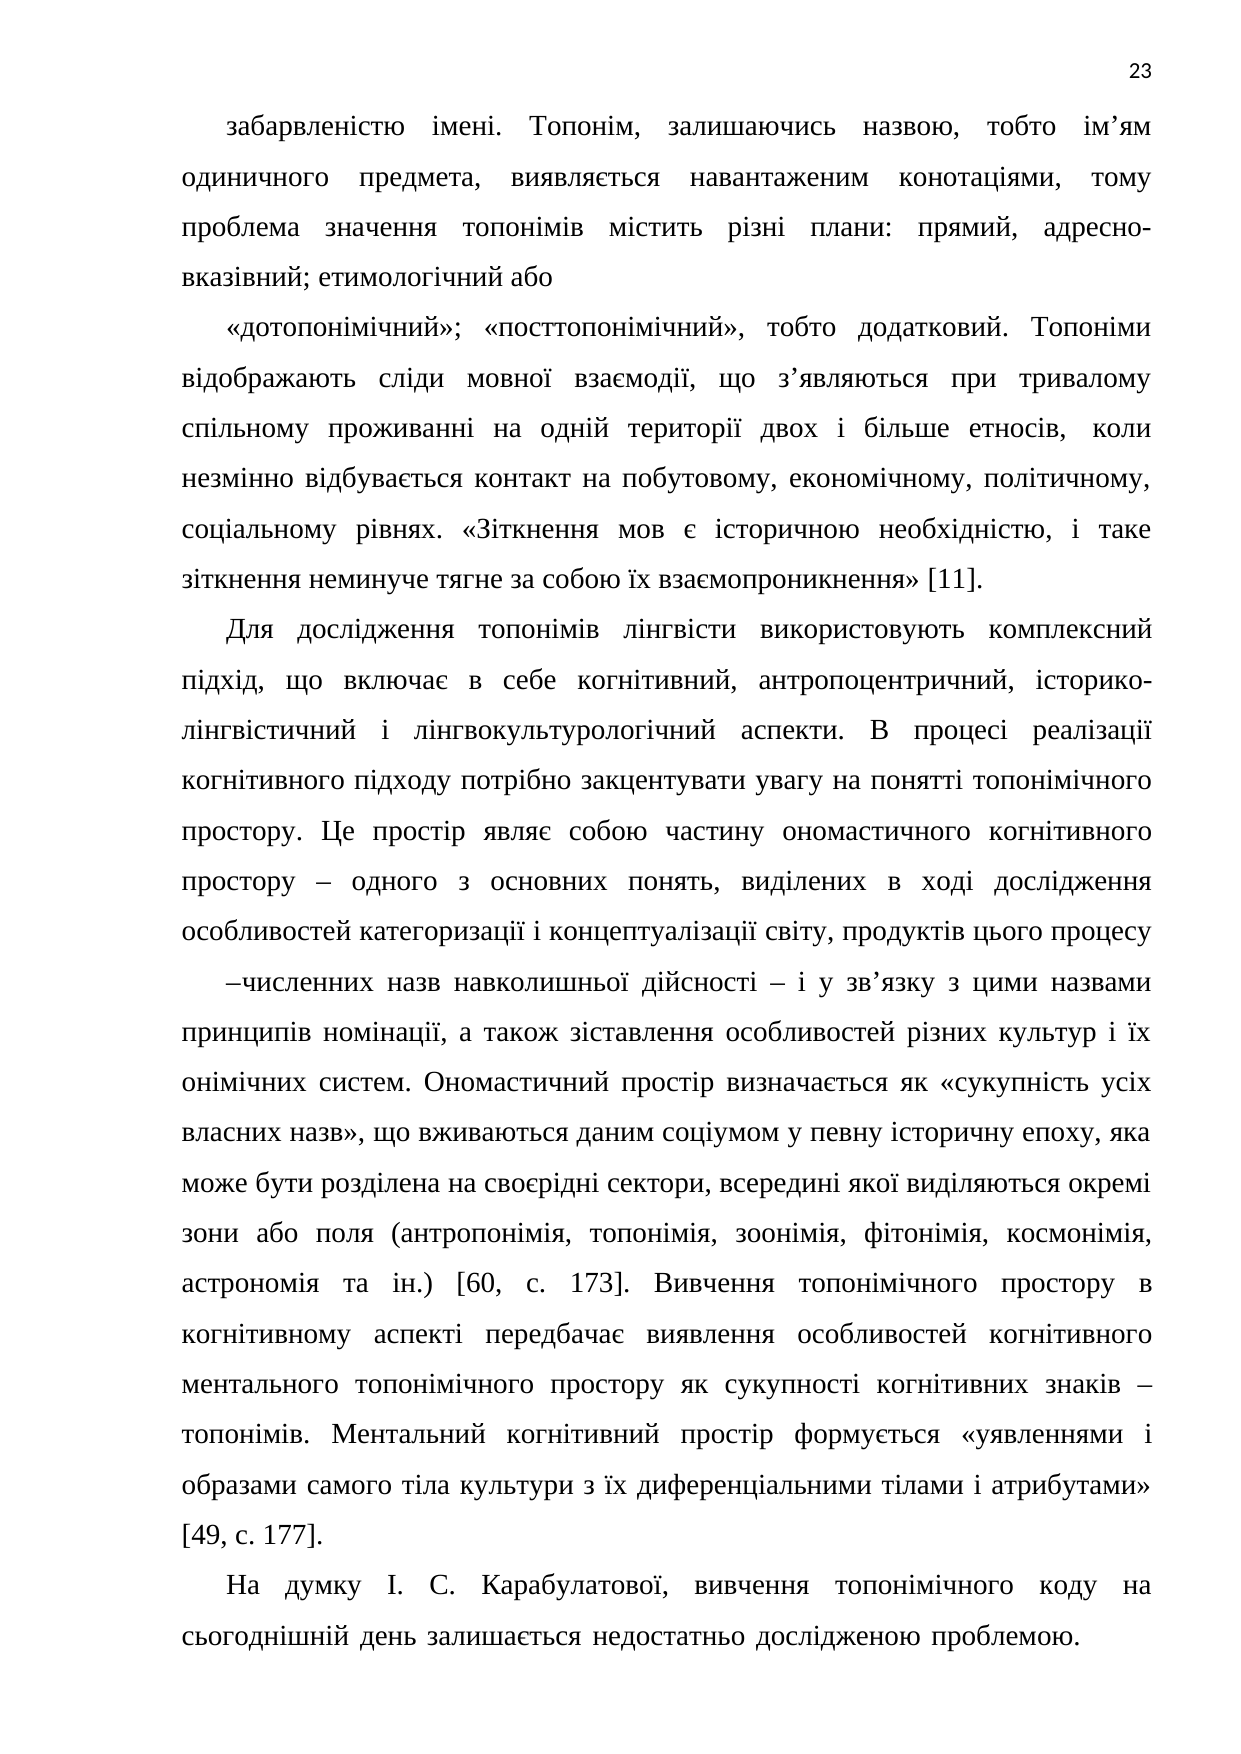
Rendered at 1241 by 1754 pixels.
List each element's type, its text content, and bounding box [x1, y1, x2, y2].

text На думку І. С. Карабулатової, вивчення топонімічного коду на сьогоднішній день залишається недостатньо дослідженою проблемою. [181, 1567, 1152, 1651]
text «дотопонімічний»; «посттопонімічний», тобто додатковий. Топоніми відображають сліди мовної взаємодії, що з’являються при тривалому спільному проживанні на одній території двох і більше етносів, коли незмінно відбувається контакт на побутовому, економічному, політичному, соціальному рівнях. «Зіткнення мов є історичною необхідністю, і таке зіткнення неминуче тягне за собою їх взаємопроникнення» [11]. [181, 309, 1151, 595]
text забарвленістю імені. Топонім, залишаючись назвою, тобто ім’ям одиничного предмета, виявляється навантаженим конотаціями, тому проблема значення топонімів містить різні плани: прямий, адресно-вказівний; етимологічний або [181, 108, 1152, 293]
text Для дослідження топонімів лінгвісти використовують комплексний підхід, що включає в себе когнітивний, антропоцентричний, історико- лінгвістичний і лінгвокультурологічний аспекти. В процесі реалізації когнітивного підходу потрібно закцентувати увагу на понятті топонімічного простору. Це простір являє собою частину ономастичного когнітивного простору – одного з основних понять, виділених в ході дослідження особливостей категоризації і концептуалізації світу, продуктів цього процесу [181, 611, 1152, 947]
list численних назв навколишньої дійсності – і у зв’язку з цими назвами принципів номінації, а також зіставлення особливостей різних культур і їх онімічних систем. Ономастичний простір визначається як «сукупність усіх власних назв», що вживаються даним соціумом у певну історичну епоху, яка може бути розділена на своєрідні сектори, всередині якої виділяються окремі зони або поля (антропонімія, топонімія, зоонімія, фітонімія, космонімія, астрономія та ін.) [60, с. 173]. Вивчення топонімічного простору в когнітивному аспекті передбачає виявлення особливостей когнітивного ментального топонімічного простору як сукупності когнітивних знаків – топонімів. Ментальний когнітивний простір формується «уявленнями і образами самого тіла культури з їх диференціальними тілами і атрибутами» [49, с. 177]. [181, 964, 1152, 1551]
